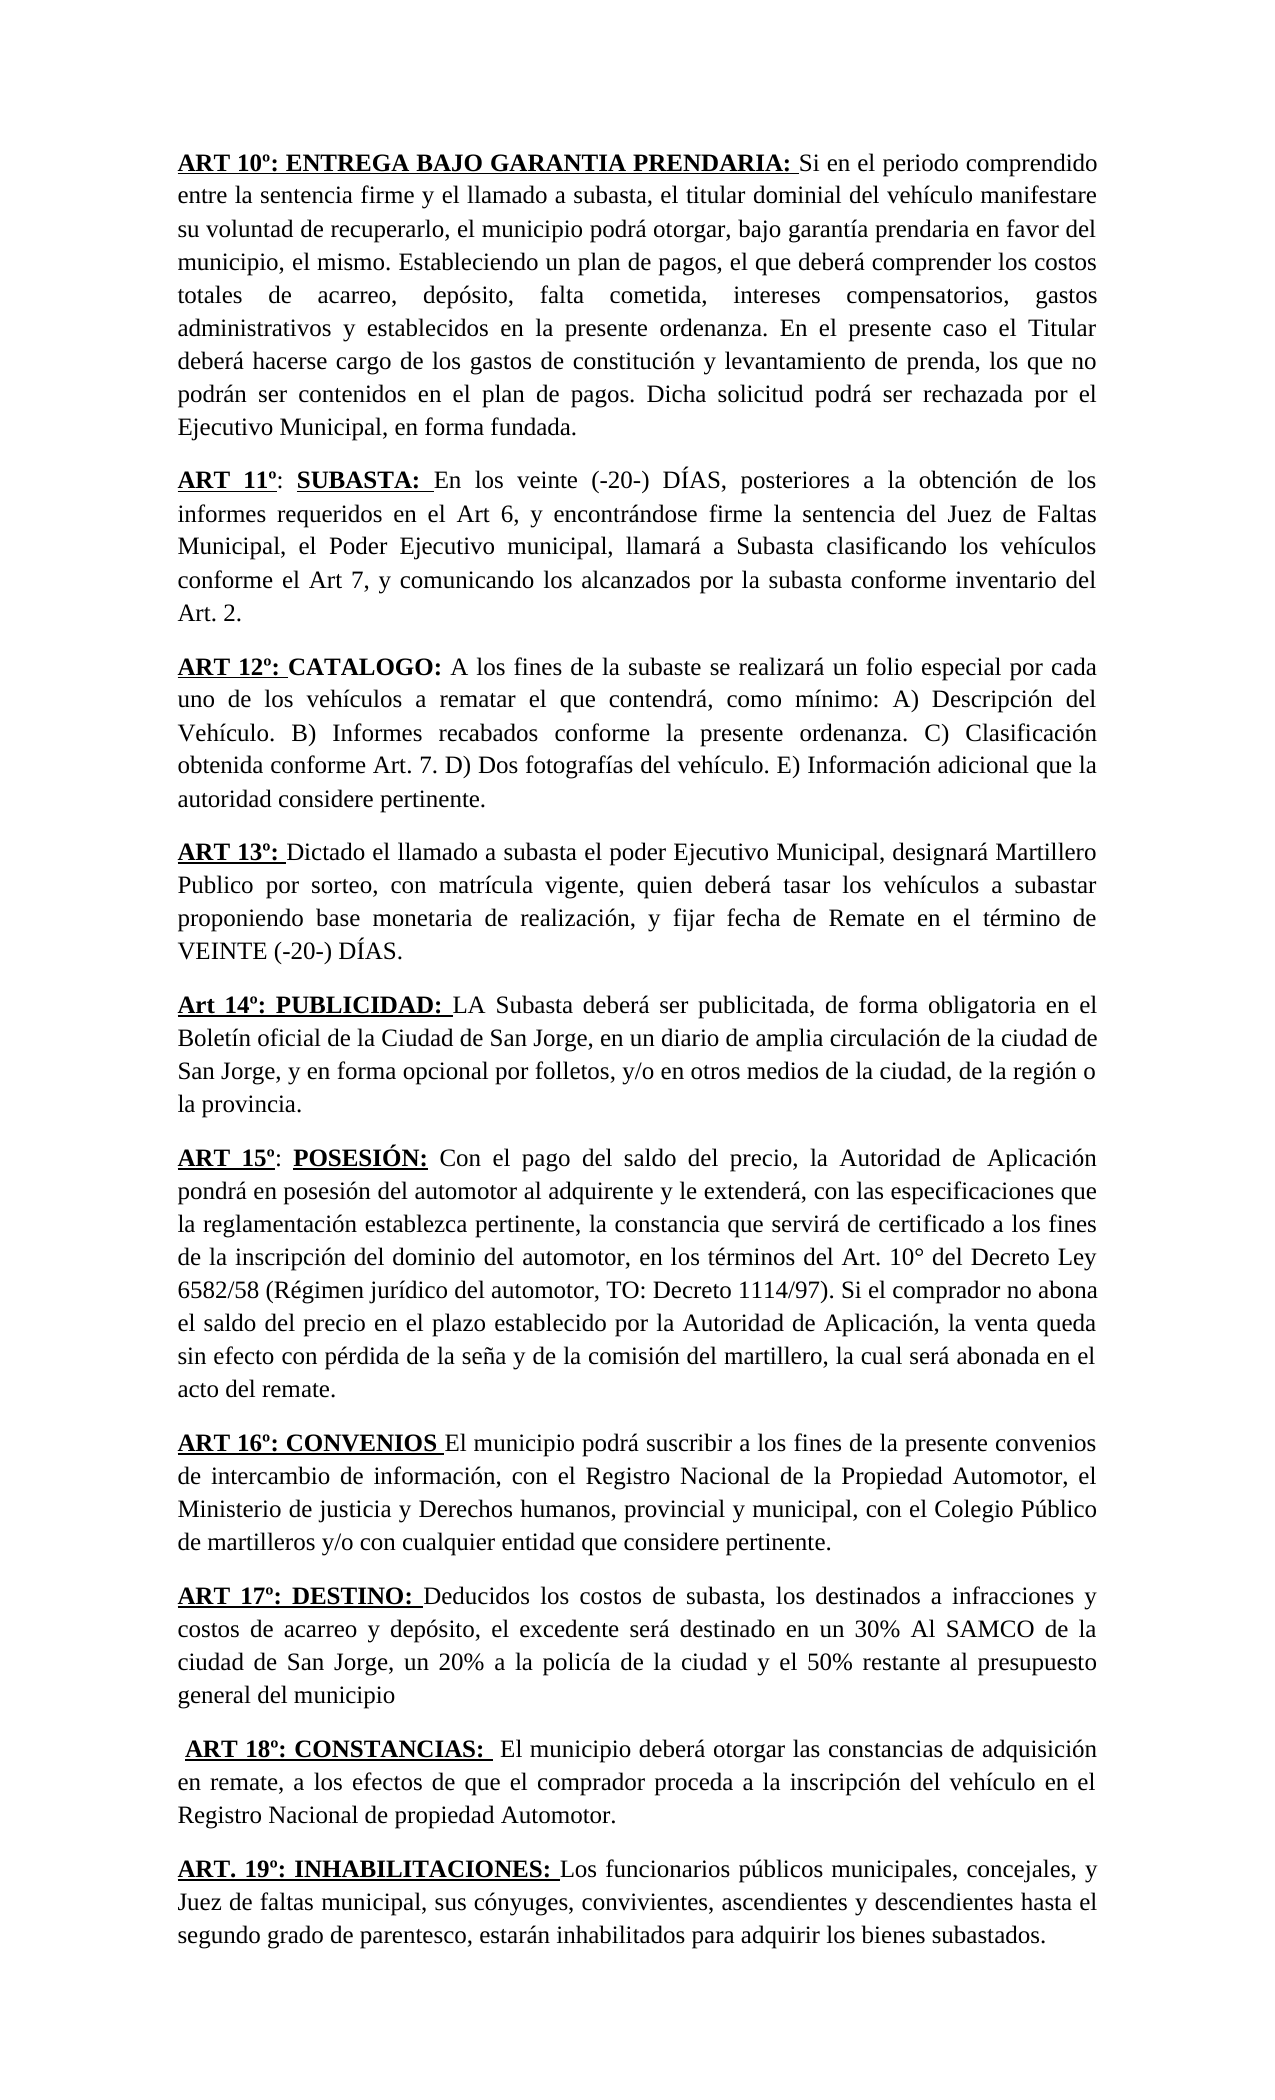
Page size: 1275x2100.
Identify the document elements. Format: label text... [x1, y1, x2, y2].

text ART 16º: CONVENIOS El municipio podrá suscribir a los fines de la presente convenios de intercambio de información, con el Registro Nacional de la Propiedad Automotor, el Ministerio de justicia y Derechos humanos, provincial y municipal, con el Colegio Público de martilleros y/o con cualquier entidad que considere pertinente. [177, 1428, 1098, 1556]
text ART 12º: CATALOGO: A los fines de la subaste se realizará un folio especial por cada uno de los vehículos a rematar el que contendrá, como mínimo: A) Descripción del Vehículo. B) Informes recabados conforme la presente ordenanza. C) Clasificación obtenida conforme Art. 7. D) Dos fotografías del vehículo. E) Información adicional que la autoridad considere pertinente. [177, 652, 1098, 812]
text ART 10º: ENTREGA BAJO GARANTIA PRENDARIA: Si en el periodo comprendido entre la sentencia firme y el llamado a subasta, el titular dominial del vehículo manifestare su voluntad de recuperarlo, el municipio podrá otorgar, bajo garantía prendaria en favor del municipio, el mismo. Estableciendo un plan de pagos, el que deberá comprender los costos totales de acarreo, depósito, falta cometida, intereses compensatorios, gastos administrativos y establecidos en la presente ordenanza. En el presente caso el Titular deberá hacerse cargo de los gastos de constitución y levantamiento de prenda, los que no podrán ser contenidos en el plan de pagos. Dicha solicitud podrá ser rechazada por el Ejecutivo Municipal, en forma fundada. [177, 148, 1098, 441]
text ART 13º: Dictado el llamado a subasta el poder Ejecutivo Municipal, designará Martillero Publico por sorteo, con matrícula vigente, quien deberá tasar los vehículos a subastar proponiendo base monetaria de realización, y fijar fecha de Remate en el término de VEINTE (-20-) DÍAS. [177, 837, 1098, 965]
text ART 15º: POSESIÓN: Con el pago del saldo del precio, la Autoridad de Aplicación pondrá en posesión del automotor al adquirente y le extenderá, con las especificaciones que la reglamentación establezca pertinente, la constancia que servirá de certificado a los fines de la inscripción del dominio del automotor, en los términos del Art. 10° del Decreto Ley 6582/58 (Régimen jurídico del automotor, TO: Decreto 1114/97). Si el comprador no abona el saldo del precio en el plazo establecido por la Autoridad de Aplicación, la venta queda sin efecto con pérdida de la seña y de la comisión del martillero, la cual será abonada en el acto del remate. [177, 1143, 1098, 1403]
text ART 11º: SUBASTA: En los veinte (-20-) DÍAS, posteriores a la obtención de los informes requeridos en el Art 6, y encontrándose firme la sentencia del Juez de Faltas Municipal, el Poder Ejecutivo municipal, llamará a Subasta clasificando los vehículos conforme el Art 7, y comunicando los alcanzados por la subasta conforme inventario del Art. 2. [177, 466, 1098, 626]
text Art 14º: PUBLICIDAD: LA Subasta deberá ser publicitada, de forma obligatoria en el Boletín oficial de la Ciudad de San Jorge, en un diario de amplia circulación de la ciudad de San Jorge, y en forma opcional por folletos, y/o en otros medios de la ciudad, de la región o la provincia. [177, 990, 1098, 1118]
text ART 17º: DESTINO: Deducidos los costos de subasta, los destinados a infracciones y costos de acarreo y depósito, el excedente será destinado en un 30% Al SAMCO de la ciudad de San Jorge, un 20% a la policía de la ciudad y el 50% restante al presupuesto general del municipio [177, 1581, 1098, 1709]
text ART 18º: CONSTANCIAS: El municipio deberá otorgar las constancias de adquisición en remate, a los efectos de que el comprador proceda a la inscripción del vehículo en el Registro Nacional de propiedad Automotor. [177, 1734, 1098, 1829]
text ART. 19º: INHABILITACIONES: Los funcionarios públicos municipales, concejales, y Juez de faltas municipal, sus cónyuges, convivientes, ascendientes y descendientes hasta el segundo grado de parentesco, estarán inhabilitados para adquirir los bienes subastados. [177, 1854, 1098, 1949]
